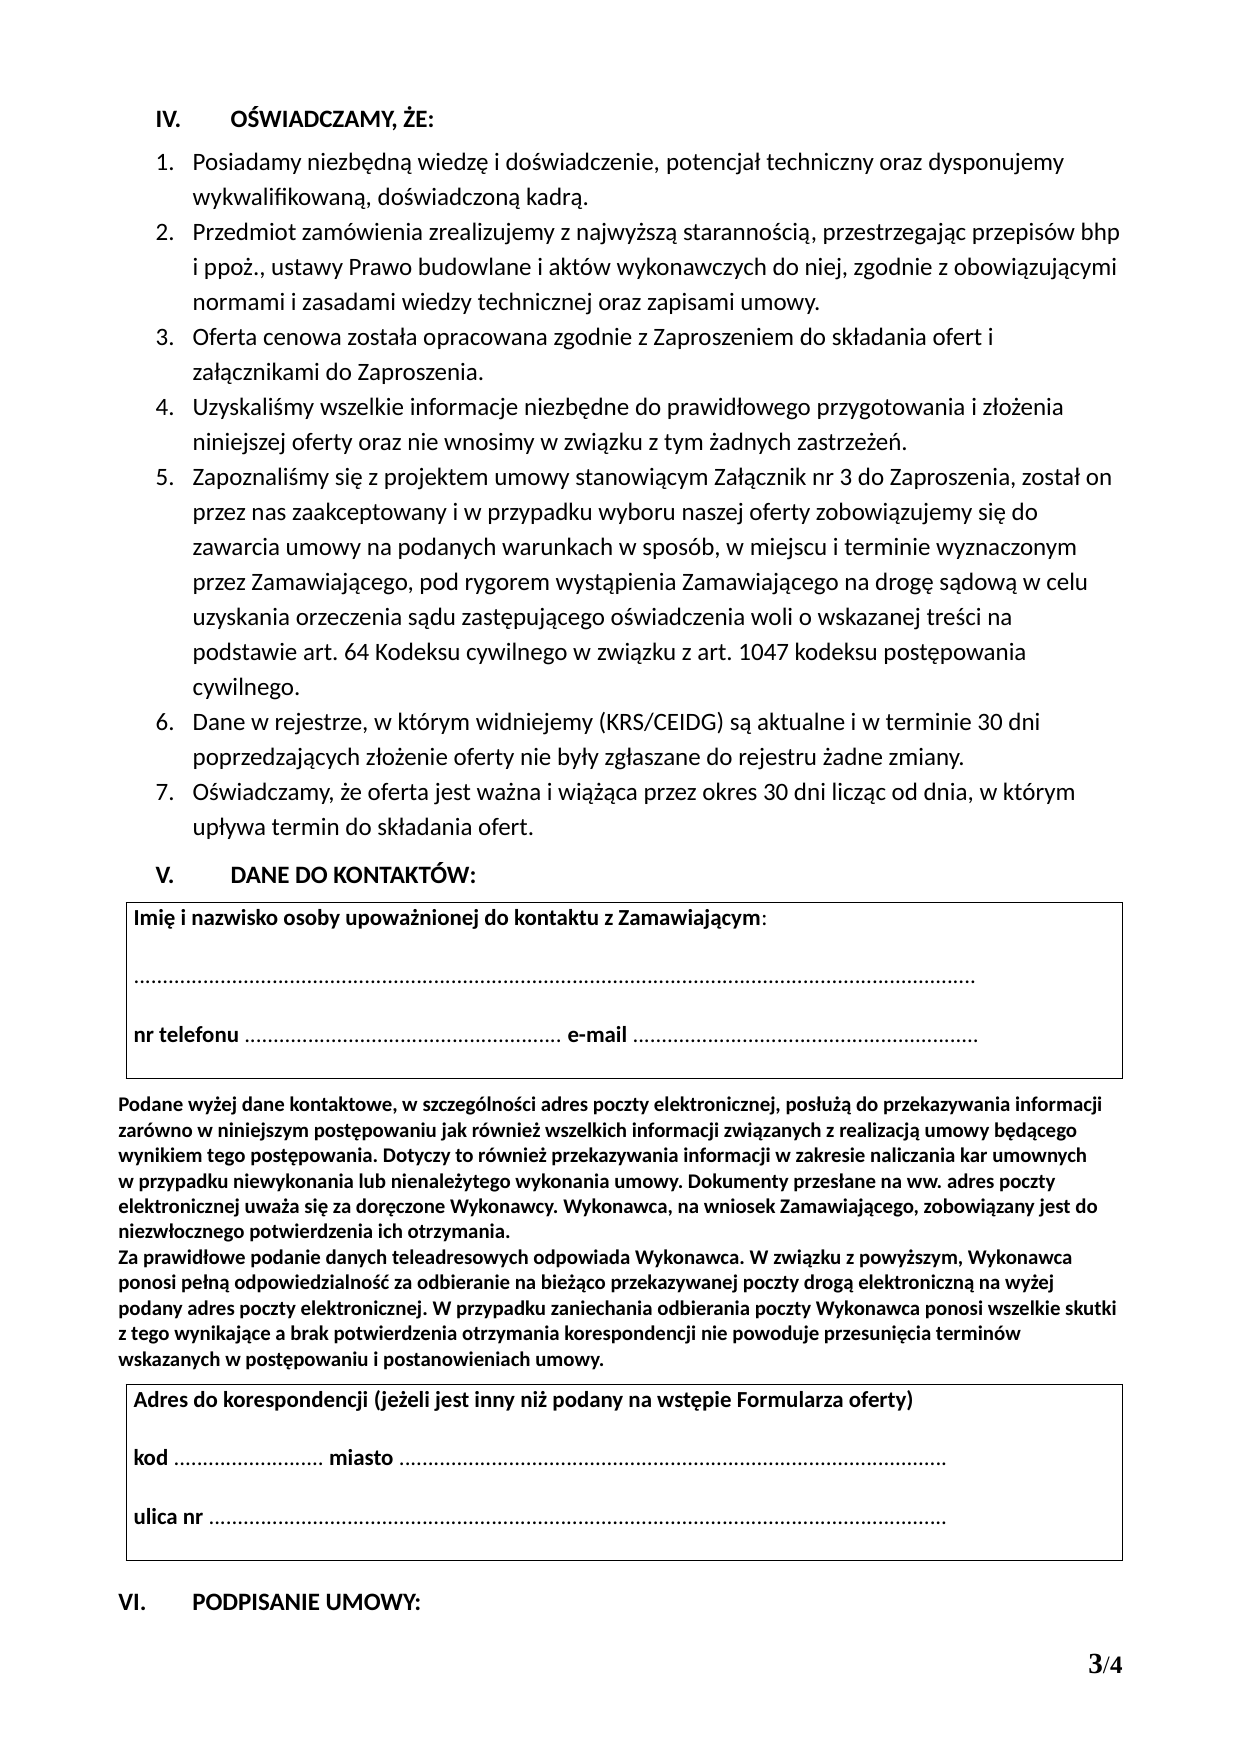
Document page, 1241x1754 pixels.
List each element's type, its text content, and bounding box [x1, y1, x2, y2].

list PODPISANIE UMOWY: [118, 1586, 1122, 1616]
list Oświadczamy, że oferta jest ważna i wiążąca przez okres 30 dni licząc od dnia, w którym upływa termin do składania ofert. [155, 776, 1122, 842]
list Przedmiot zamówienia zrealizujemy z najwyższą starannością, przestrzegając przepisów bhp i ppoż., ustawy Prawo budowlane i aktów wykonawczych do niej, zgodnie z obowiązującymi normami i zasadami wiedzy technicznej oraz zapisami umowy. [155, 216, 1122, 317]
list Oferta cenowa została opracowana zgodnie z Zaproszeniem do składania ofert i załącznikami do Zaproszenia. [155, 321, 1122, 387]
list DANE DO KONTAKTÓW: [155, 859, 1122, 889]
text Za prawidłowe podanie danych teleadresowych odpowiada Wykonawca. W związku z powyższym, Wykonawca ponosi pełną odpowiedzialność za odbieranie na bieżąco przekazywanej poczty drogą elektroniczną na wyżej podany adres poczty elektronicznej. W przypadku zaniechania odbierania poczty Wykonawca ponosi wszelkie skutki z tego wynikające a brak potwierdzenia otrzymania korespondencji nie powoduje przesunięcia terminów wskazanych w postępowaniu i postanowieniach umowy. [118, 1244, 1122, 1371]
text Podane wyżej dane kontaktowe, w szczególności adres poczty elektronicznej, posłużą do przekazywania informacji zarówno w niniejszym postępowaniu jak również wszelkich informacji związanych z realizacją umowy będącego wynikiem tego postępowania. Dotyczy to również przekazywania informacji w zakresie naliczania kar umownych w przypadku niewykonania lub nienależytego wykonania umowy. Dokumenty przesłane na ww. adres poczty elektronicznej uważa się za doręczone Wykonawcy. Wykonawca, na wniosek Zamawiającego, zobowiązany jest do niezwłocznego potwierdzenia ich otrzymania. [118, 1092, 1122, 1244]
table_header Adres do korespondencji (jeżeli jest inny niż podany na wstępie Formularza oferty) kod .......................... miasto ............................................................................................... ulica nr ................................................................................................................................ [127, 1385, 1122, 1560]
list Posiadamy niezbędną wiedzę i doświadczenie, potencjał techniczny oraz dysponujemy wykwalifikowaną, doświadczoną kadrą. [155, 146, 1122, 212]
table_header Imię i nazwisko osoby upoważnionej do kontaktu z Zamawiającym: .................................................................................................................................................. nr telefonu ....................................................... e-mail ............................................................ [127, 903, 1122, 1078]
list OŚWIADCZAMY, ŻE: [155, 103, 1122, 134]
list Zapoznaliśmy się z projektem umowy stanowiącym Załącznik nr 3 do Zaproszenia, został on przez nas zaakceptowany i w przypadku wyboru naszej oferty zobowiązujemy się do zawarcia umowy na podanych warunkach w sposób, w miejscu i terminie wyznaczonym przez Zamawiającego, pod rygorem wystąpienia Zamawiającego na drogę sądową w celu uzyskania orzeczenia sądu zastępującego oświadczenia woli o wskazanej treści na podstawie art. 64 Kodeksu cywilnego w związku z art. 1047 kodeksu postępowania cywilnego. [155, 461, 1122, 702]
list Uzyskaliśmy wszelkie informacje niezbędne do prawidłowego przygotowania i złożenia niniejszej oferty oraz nie wnosimy w związku z tym żadnych zastrzeżeń. [155, 391, 1122, 457]
list Dane w rejestrze, w którym widniejemy (KRS/CEIDG) są aktualne i w terminie 30 dni poprzedzających złożenie oferty nie były zgłaszane do rejestru żadne zmiany. [155, 706, 1122, 772]
